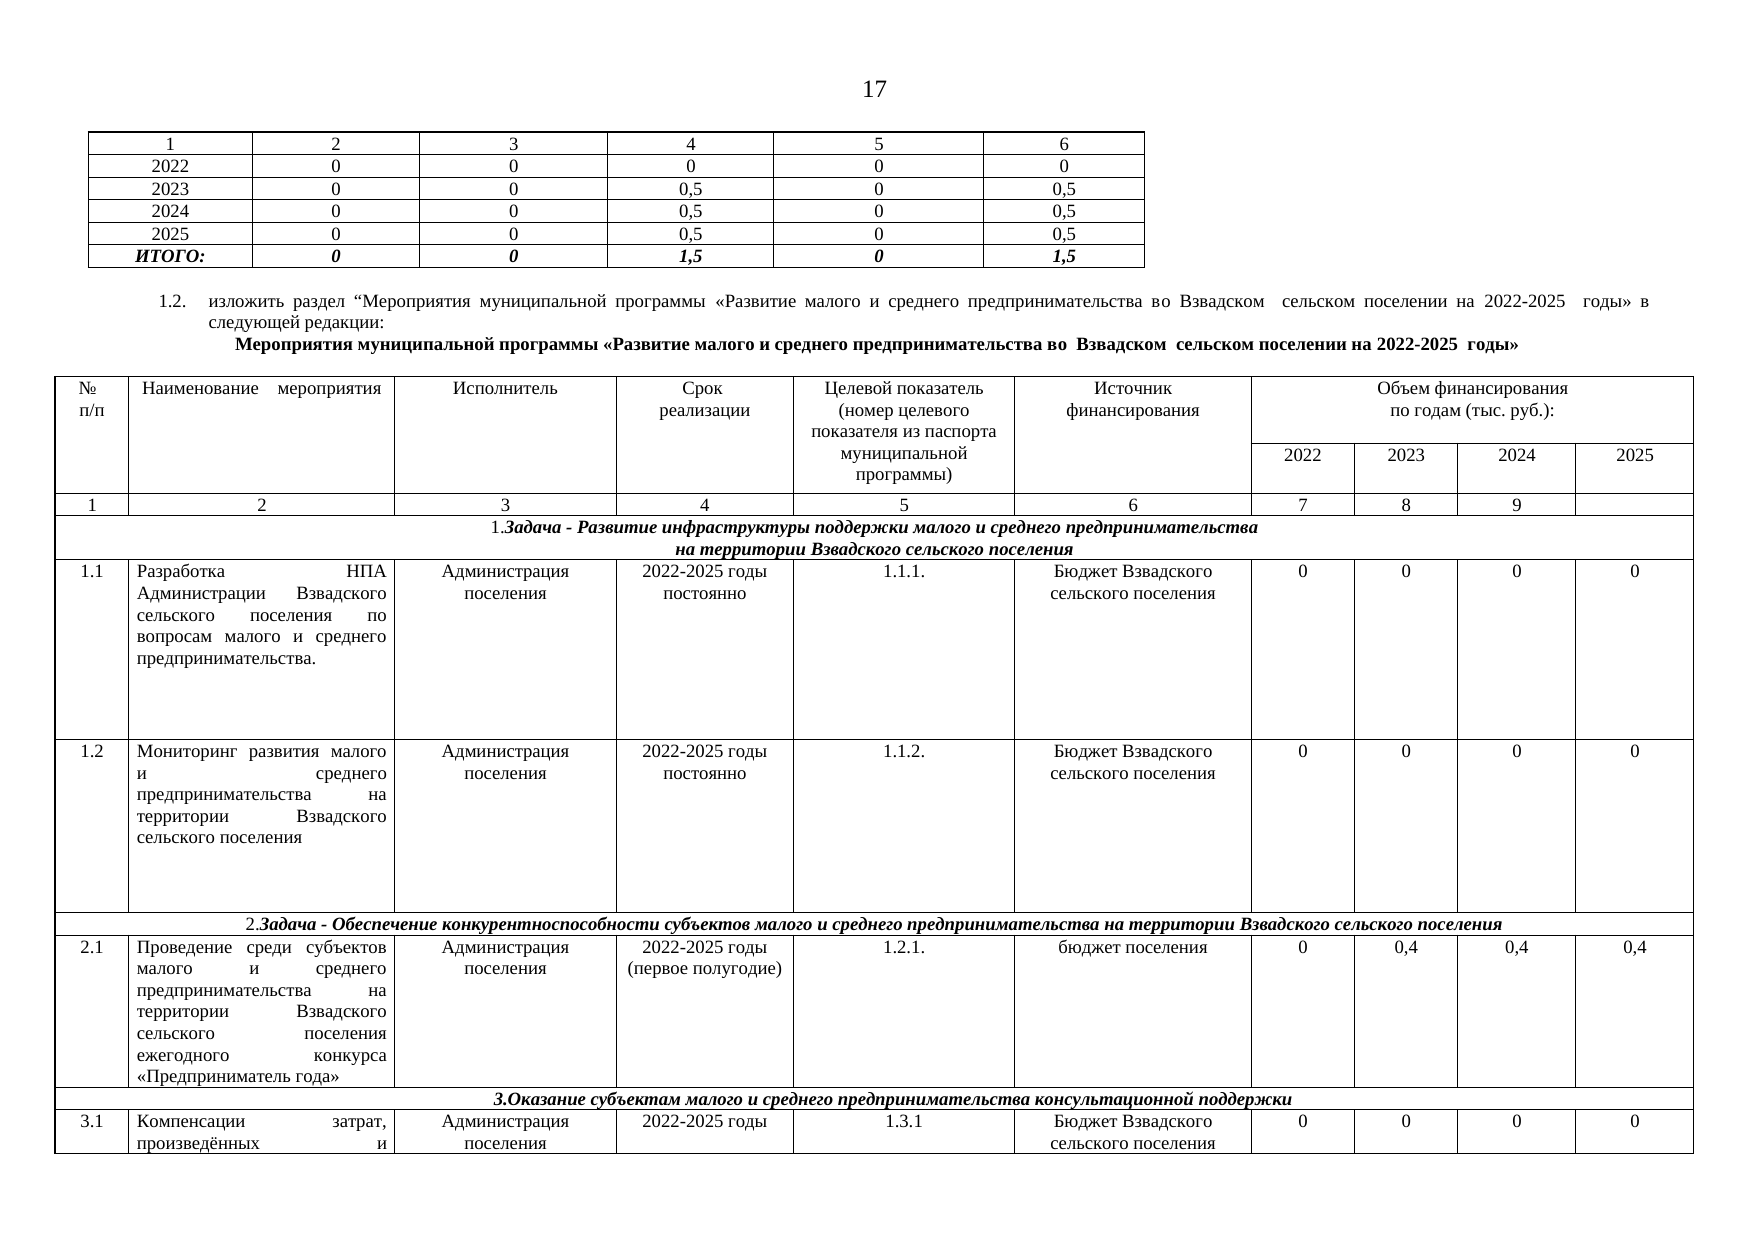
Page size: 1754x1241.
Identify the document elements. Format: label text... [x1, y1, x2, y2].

table_cell 3.1 [56, 1110, 128, 1153]
table_cell 0,5 [984, 178, 1144, 199]
table_cell 1.Задача - Развитие инфраструктуры поддержки малого и среднего предпринимательства на территории Взвадского сельского поселения [56, 516, 1693, 559]
table_cell 0 [253, 223, 419, 244]
table_header Источник финансирования [1015, 377, 1251, 492]
table_cell Администрация поселения [395, 560, 616, 739]
table_cell 2022 [89, 155, 252, 177]
table_cell 1.1 [56, 560, 128, 739]
table_cell 0,5 [608, 200, 773, 222]
table_cell 0 [774, 223, 983, 244]
table_header Исполнитель [395, 377, 616, 492]
table_cell 1.1.1. [794, 560, 1014, 739]
table_cell [1576, 494, 1693, 515]
table_cell 0 [420, 245, 607, 267]
table_cell 0 [1252, 1110, 1354, 1153]
table_cell 1 [56, 494, 128, 515]
table_cell 0 [1458, 560, 1575, 739]
table_header Целевой показатель (номер целевого показателя из паспорта муниципальной программы) [794, 377, 1014, 492]
table_cell 5 [794, 494, 1014, 515]
table_cell 2022 [1252, 444, 1354, 492]
table_cell 4 [608, 133, 773, 154]
table_cell 0 [420, 155, 607, 177]
table_cell 2 [253, 133, 419, 154]
table_cell ИТОГО: [89, 245, 252, 267]
table_cell 0 [1576, 560, 1693, 739]
table_header Объем финансирования по годам (тыс. руб.): [1252, 377, 1693, 442]
table_cell 2022-2025 годы постоянно [617, 560, 793, 739]
table_cell 0,5 [608, 223, 773, 244]
table_cell 0 [984, 155, 1144, 177]
table_cell 0 [1252, 560, 1354, 739]
table_cell Мониторинг развития малого и среднего предпринимательства на территории Взвадского сельского поселения [129, 740, 394, 912]
table_cell 0,5 [608, 178, 773, 199]
table_cell 0 [420, 200, 607, 222]
table_cell 0 [1252, 936, 1354, 1087]
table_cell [129, 1110, 394, 1153]
table_cell 0 [774, 245, 983, 267]
table_cell 0,4 [1576, 936, 1693, 1087]
table_cell 5 [774, 133, 983, 154]
table_cell 1,5 [608, 245, 773, 267]
table_cell 0 [1355, 1110, 1457, 1153]
table_cell 0 [1355, 560, 1457, 739]
table_cell 0 [1576, 740, 1693, 912]
table_cell 0 [1252, 740, 1354, 912]
table_header Наименование мероприятия [129, 377, 394, 492]
table_cell 2.Задача - Обеспечение конкурентноспособности субъектов малого и среднего предпринимательства на территории Взвадского сельского поселения [56, 913, 1693, 934]
table_cell 2025 [89, 223, 252, 244]
table_cell 2.1 [56, 936, 128, 1087]
table_cell 1 [89, 133, 252, 154]
table_cell 2025 [1576, 444, 1693, 492]
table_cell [1015, 1110, 1251, 1153]
table_cell 0 [608, 155, 773, 177]
table_cell 1.1.2. [794, 740, 1014, 912]
table_cell 0 [774, 200, 983, 222]
table_cell 2022-2025 годы [617, 1110, 793, 1153]
table_cell 7 [1252, 494, 1354, 515]
table_cell 0 [253, 178, 419, 199]
table_cell 3 [395, 494, 616, 515]
table_cell 0 [420, 178, 607, 199]
table_cell 3.Оказание субъектам малого и среднего предпринимательства консультационной поддержки [56, 1088, 1693, 1109]
table_cell 0 [774, 178, 983, 199]
table_cell 4 [617, 494, 793, 515]
table_cell 2023 [1355, 444, 1457, 492]
table_cell Администрация поселения [395, 740, 616, 912]
table_cell 0,4 [1458, 936, 1575, 1087]
text Мероприятия муниципальной программы «Развитие малого и среднего предпринимательства во Взвадском сельском поселении на 2022-2025 годы» [99, 333, 1649, 354]
table_cell 0 [420, 223, 607, 244]
table_cell 2023 [89, 178, 252, 199]
table_cell 6 [984, 133, 1144, 154]
table_cell 0 [1458, 1110, 1575, 1153]
table_cell 2024 [1458, 444, 1575, 492]
table_cell 3 [420, 133, 607, 154]
table_header Срок реализации [617, 377, 793, 492]
table_cell 0 [1355, 740, 1457, 912]
table_cell Разработка НПА Администрации Взвадского сельского поселения по вопросам малого и среднего предпринимательства. [129, 560, 394, 739]
table_cell 2022-2025 годы (первое полугодие) [617, 936, 793, 1087]
table_header № п/п [56, 377, 128, 492]
table_cell 0,4 [1355, 936, 1457, 1087]
table_cell Администрация поселения [395, 936, 616, 1087]
table_cell Бюджет Взвадского сельского поселения [1015, 560, 1251, 739]
table_cell 0 [253, 245, 419, 267]
table_cell 1.3.1 [794, 1110, 1014, 1153]
table_cell 0 [1458, 740, 1575, 912]
table_cell Проведение среди субъектов малого и среднего предпринимательства на территории Взвадского сельского поселения ежегодного конкурса «Предприниматель года» [129, 936, 394, 1087]
table_cell 0 [1576, 1110, 1693, 1153]
table_cell 1,5 [984, 245, 1144, 267]
table_cell 1.2.1. [794, 936, 1014, 1087]
table_cell 2024 [89, 200, 252, 222]
list изложить раздел “Мероприятия муниципальной программы «Развитие малого и среднего предпринимательства во Взвадском сельском поселении на 2022-2025 годы» в следующей редакции: [158, 289, 1649, 333]
table_cell 1.2 [56, 740, 128, 912]
table_cell бюджет поселения [1015, 936, 1251, 1087]
table_cell 0 [253, 200, 419, 222]
table_cell 2022-2025 годы постоянно [617, 740, 793, 912]
table_cell 0,5 [984, 200, 1144, 222]
table_cell 0 [774, 155, 983, 177]
table_cell 0 [253, 155, 419, 177]
table_cell 9 [1458, 494, 1575, 515]
table_cell 0,5 [984, 223, 1144, 244]
table_cell 8 [1355, 494, 1457, 515]
table_cell Бюджет Взвадского сельского поселения [1015, 740, 1251, 912]
table_cell 2 [129, 494, 394, 515]
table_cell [395, 1110, 616, 1153]
table_cell 6 [1015, 494, 1251, 515]
